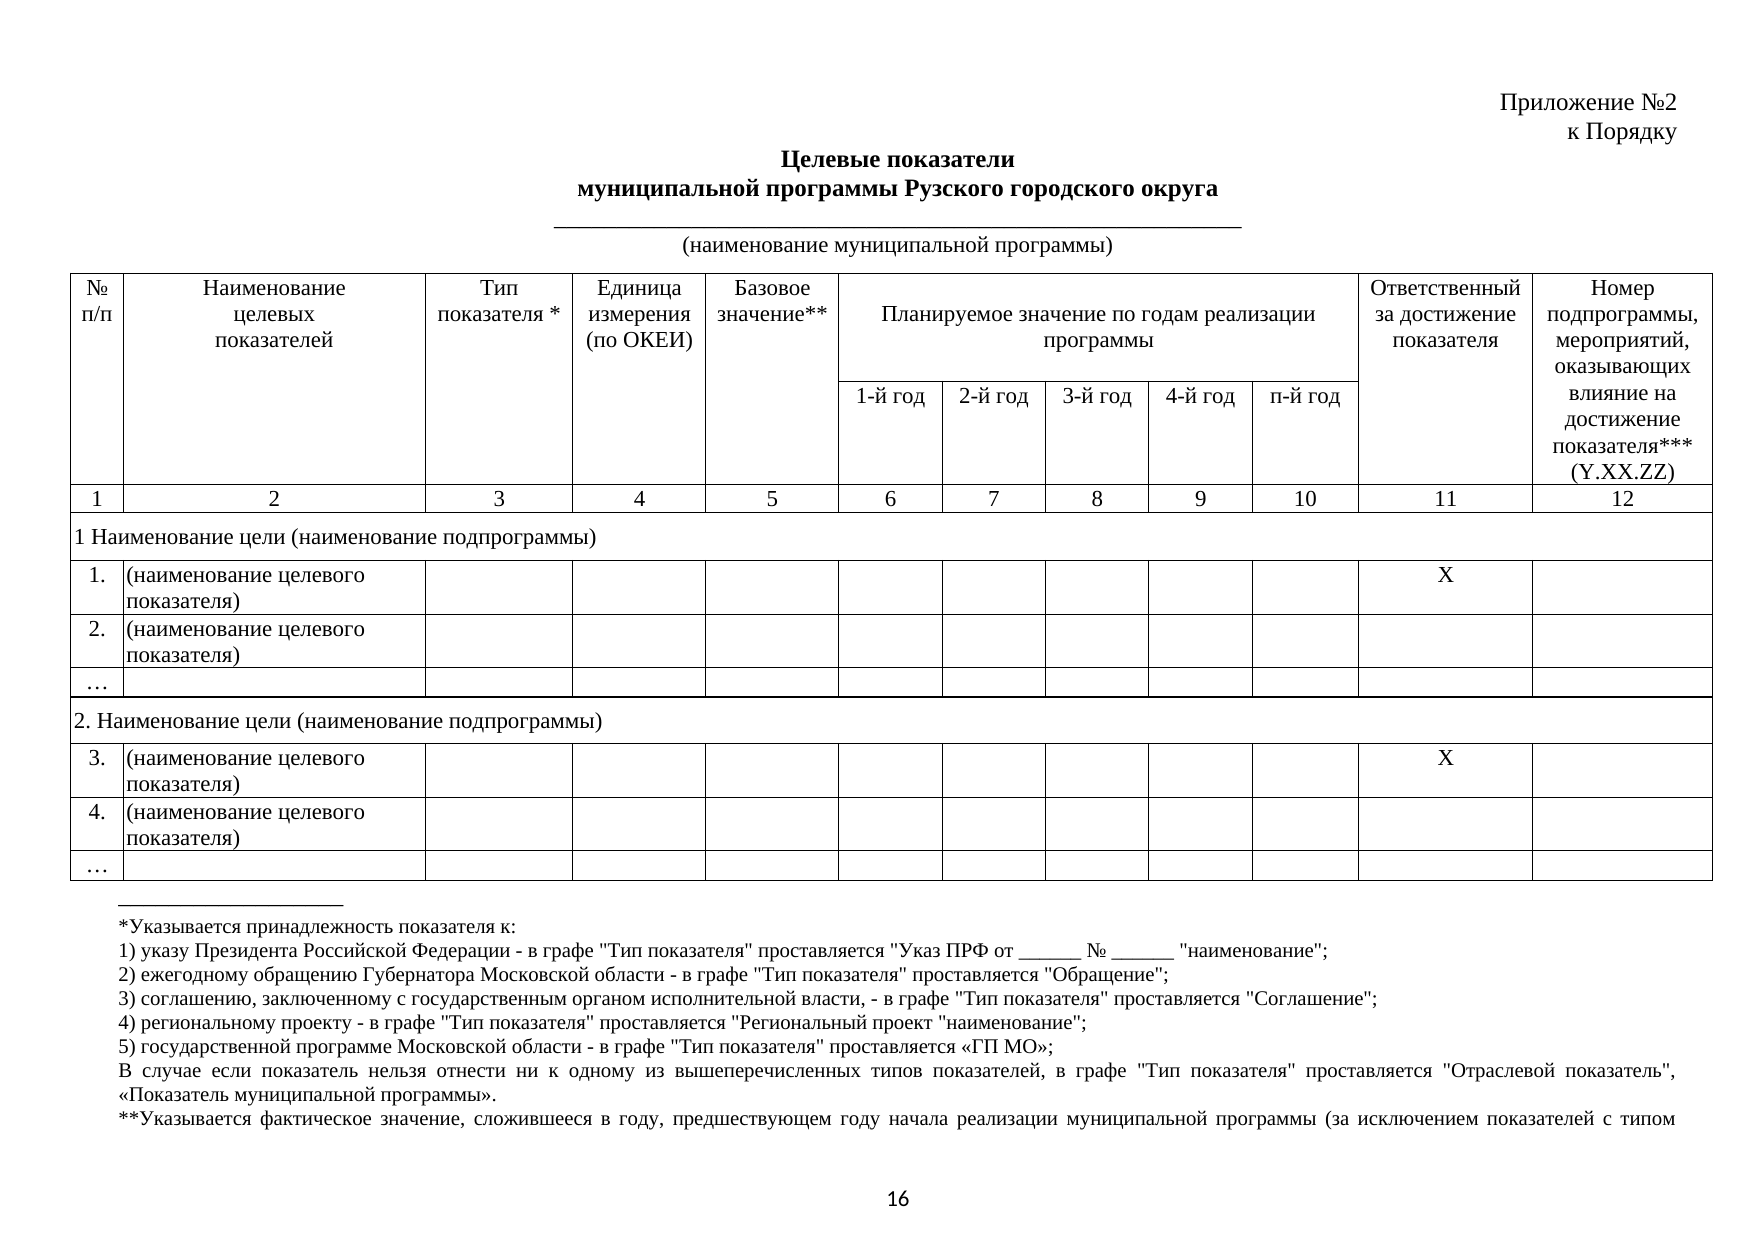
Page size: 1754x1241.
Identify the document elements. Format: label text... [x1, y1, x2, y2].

table_cell [943, 744, 1045, 797]
table_cell 2 [124, 485, 425, 512]
table_cell [1533, 798, 1712, 850]
table_cell Х [1359, 744, 1532, 797]
text к Порядку [118, 116, 1677, 144]
table_cell [839, 615, 942, 667]
table_cell (наименование целевого показателя) [124, 744, 425, 797]
table_cell [1359, 851, 1532, 879]
table_cell [706, 668, 838, 696]
table_cell [1046, 668, 1148, 696]
table_cell [839, 851, 942, 879]
table_cell [1149, 744, 1252, 797]
table_header Наименование целевых показателей [124, 274, 425, 484]
table_cell 12 [1533, 485, 1712, 512]
table_cell [573, 668, 705, 696]
table_cell 2. Наименование цели (наименование подпрограммы) [71, 698, 1712, 743]
text (наименование муниципальной программы) [118, 231, 1677, 257]
table_cell [706, 744, 838, 797]
table_cell [426, 668, 572, 696]
table_cell 4 [573, 485, 705, 512]
table_cell [1253, 798, 1358, 850]
table_cell [1359, 615, 1532, 667]
table_cell [124, 668, 425, 696]
table_cell [943, 798, 1045, 850]
table_cell [839, 744, 942, 797]
table_cell [1253, 561, 1358, 613]
table_cell [573, 615, 705, 667]
table_cell [1253, 744, 1358, 797]
table_cell [1149, 615, 1252, 667]
table_cell 11 [1359, 485, 1532, 512]
text Приложение №2 [118, 87, 1677, 116]
table_cell [839, 668, 942, 696]
table_header Ответственный за достижение показателя [1359, 274, 1532, 484]
table_cell [1533, 561, 1712, 613]
table_cell 8 [1046, 485, 1148, 512]
table_cell 3. [71, 744, 123, 797]
table_cell 7 [943, 485, 1045, 512]
table_cell [839, 798, 942, 850]
table_cell (наименование целевого показателя) [124, 798, 425, 850]
table_cell (наименование целевого показателя) [124, 561, 425, 613]
table_cell [1046, 615, 1148, 667]
table_cell [426, 561, 572, 613]
table_cell [1359, 798, 1532, 850]
table_header Номер подпрограммы, мероприятий, оказывающих влияние на достижение показателя*** (Y.ХХ.ZZ) [1533, 274, 1712, 484]
table_cell [1149, 561, 1252, 613]
table_cell [943, 851, 1045, 879]
table_cell 2. [71, 615, 123, 667]
table_cell 4. [71, 798, 123, 850]
table_cell [426, 744, 572, 797]
table_cell 3-й год [1046, 382, 1148, 484]
table_cell [573, 851, 705, 879]
table_cell [1533, 615, 1712, 667]
table_cell [943, 561, 1045, 613]
table_cell Х [1359, 561, 1532, 613]
table_cell [706, 561, 838, 613]
table_cell 9 [1149, 485, 1252, 512]
table_cell 5 [706, 485, 838, 512]
table_cell 1-й год [839, 382, 942, 484]
table_cell [1253, 668, 1358, 696]
table_cell 1. [71, 561, 123, 613]
table_cell [1046, 798, 1148, 850]
text 4) региональному проекту - в графе "Тип показателя" проставляется "Региональный проект "наименование"; [118, 1010, 1677, 1034]
table_header Единица измерения (по ОКЕИ) [573, 274, 705, 484]
table_cell [1253, 851, 1358, 879]
table_cell [1149, 798, 1252, 850]
table_cell 3 [426, 485, 572, 512]
text __________________ [118, 881, 1677, 909]
table_cell [1359, 668, 1532, 696]
text 1) указу Президента Российской Федерации - в графе "Тип показателя" проставляется "Указ ПРФ от ______ № ______ "наименование"; [118, 938, 1677, 962]
table_cell … [71, 668, 123, 696]
table_cell (наименование целевого показателя) [124, 615, 425, 667]
table_cell [1149, 851, 1252, 879]
table_cell [124, 851, 425, 879]
table_cell … [71, 851, 123, 879]
text *Указывается принадлежность показателя к: [118, 913, 1677, 938]
table_cell [706, 798, 838, 850]
text В случае если показатель нельзя отнести ни к одному из вышеперечисленных типов показателей, в графе "Тип показателя" проставляется "Отраслевой показатель", «Показатель муниципальной программы». [118, 1058, 1677, 1106]
table_header № п/п [71, 274, 123, 484]
text _______________________________________________________ [118, 202, 1677, 231]
table_cell [943, 615, 1045, 667]
table_cell 6 [839, 485, 942, 512]
table_cell [1533, 851, 1712, 879]
table_cell [1533, 668, 1712, 696]
table_cell 4-й год [1149, 382, 1252, 484]
table_cell [1046, 851, 1148, 879]
table_cell [426, 798, 572, 850]
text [118, 1106, 1677, 1130]
table_cell [573, 798, 705, 850]
text Целевые показатели [118, 144, 1677, 173]
table_header Планируемое значение по годам реализации программы [839, 274, 1358, 381]
table_cell [1046, 744, 1148, 797]
table_cell [426, 851, 572, 879]
table_cell 1 Наименование цели (наименование подпрограммы) [71, 513, 1712, 560]
table_header Базовое значение** [706, 274, 838, 484]
table_cell [943, 668, 1045, 696]
table_cell [706, 851, 838, 879]
text 5) государственной программе Московской области - в графе "Тип показателя" проставляется «ГП МО»; [118, 1034, 1677, 1058]
text муниципальной программы Рузского городского округа [118, 173, 1677, 202]
table_cell [839, 561, 942, 613]
table_cell [706, 615, 838, 667]
table_cell [1046, 561, 1148, 613]
table_header Тип показателя * [426, 274, 572, 484]
table_cell 2-й год [943, 382, 1045, 484]
table_cell [1533, 744, 1712, 797]
table_cell [573, 744, 705, 797]
text 2) ежегодному обращению Губернатора Московской области - в графе "Тип показателя" проставляется "Обращение"; [118, 962, 1677, 986]
table_cell 10 [1253, 485, 1358, 512]
table_cell [1253, 615, 1358, 667]
table_cell п-й год [1253, 382, 1358, 484]
table_cell 1 [71, 485, 123, 512]
text 3) соглашению, заключенному с государственным органом исполнительной власти, - в графе "Тип показателя" проставляется "Соглашение"; [118, 986, 1677, 1010]
table_cell [1149, 668, 1252, 696]
table_cell [573, 561, 705, 613]
table_cell [426, 615, 572, 667]
